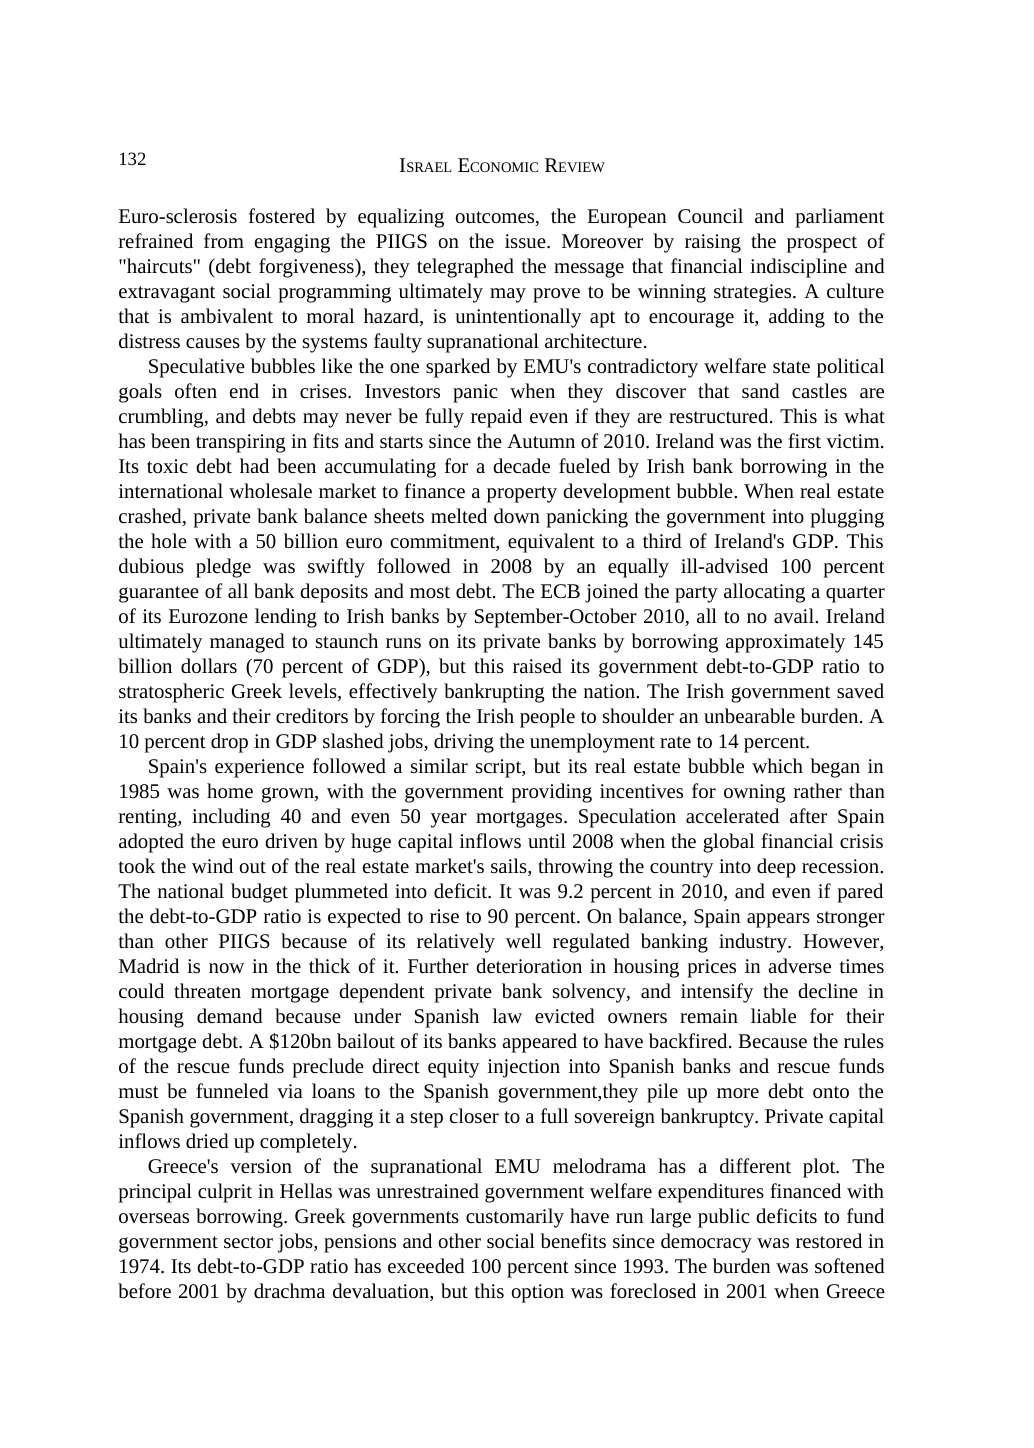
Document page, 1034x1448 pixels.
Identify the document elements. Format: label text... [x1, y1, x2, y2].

text Spain's experience followed a similar script, but its real estate bubble which began in 1985 was home grown, with the government providing incentives for owning rather than renting, including 40 and even 50 year mortgages. Speculation accelerated after Spain adopted the euro driven by huge capital inflows until 2008 when the global financial crisis took the wind out of the real estate market's sails, throwing the country into deep recession. The national budget plummeted into deficit. It was 9.2 percent in 2010, and even if pared the debt-to-GDP ratio is expected to rise to 90 percent. On balance, Spain appears stronger than other PIIGS because of its relatively well regulated banking industry. However, Madrid is now in the thick of it. Further deterioration in housing prices in adverse times could threaten mortgage dependent private bank solvency, and intensify the decline in housing demand because under Spanish law evicted owners remain liable for their mortgage debt. A $120bn bailout of its banks appeared to have backfired. Because the rules of the rescue funds preclude direct equity injection into Spanish banks and rescue funds must be funneled via loans to the Spanish government,they pile up more debt onto the Spanish government, dragging it a step closer to a full sovereign bankruptcy. Private capital inflows dried up completely. [118, 754, 886, 1154]
text Speculative bubbles like the one sparked by EMU's contradictory welfare state political goals often end in crises. Investors panic when they discover that sand castles are crumbling, and debts may never be fully repaid even if they are restructured. This is what has been transpiring in fits and starts since the Autumn of 2010. Ireland was the first victim. Its toxic debt had been accumulating for a decade fueled by Irish bank borrowing in the international wholesale market to finance a property development bubble. When real estate crashed, private bank balance sheets melted down panicking the government into plugging the hole with a 50 billion euro commitment, equivalent to a third of Ireland's GDP. This dubious pledge was swiftly followed in 2008 by an equally ill-advised 100 percent guarantee of all bank deposits and most debt. The ECB joined the party allocating a quarter of its Eurozone lending to Irish banks by September-October 2010, all to no avail. Ireland ultimately managed to staunch runs on its private banks by borrowing approximately 145 billion dollars (70 percent of GDP), but this raised its government debt-to-GDP ratio to stratospheric Greek levels, effectively bankrupting the nation. The Irish government saved its banks and their creditors by forcing the Irish people to shoulder an unbearable burden. A 10 percent drop in GDP slashed jobs, driving the unemployment rate to 14 percent. [118, 354, 886, 754]
